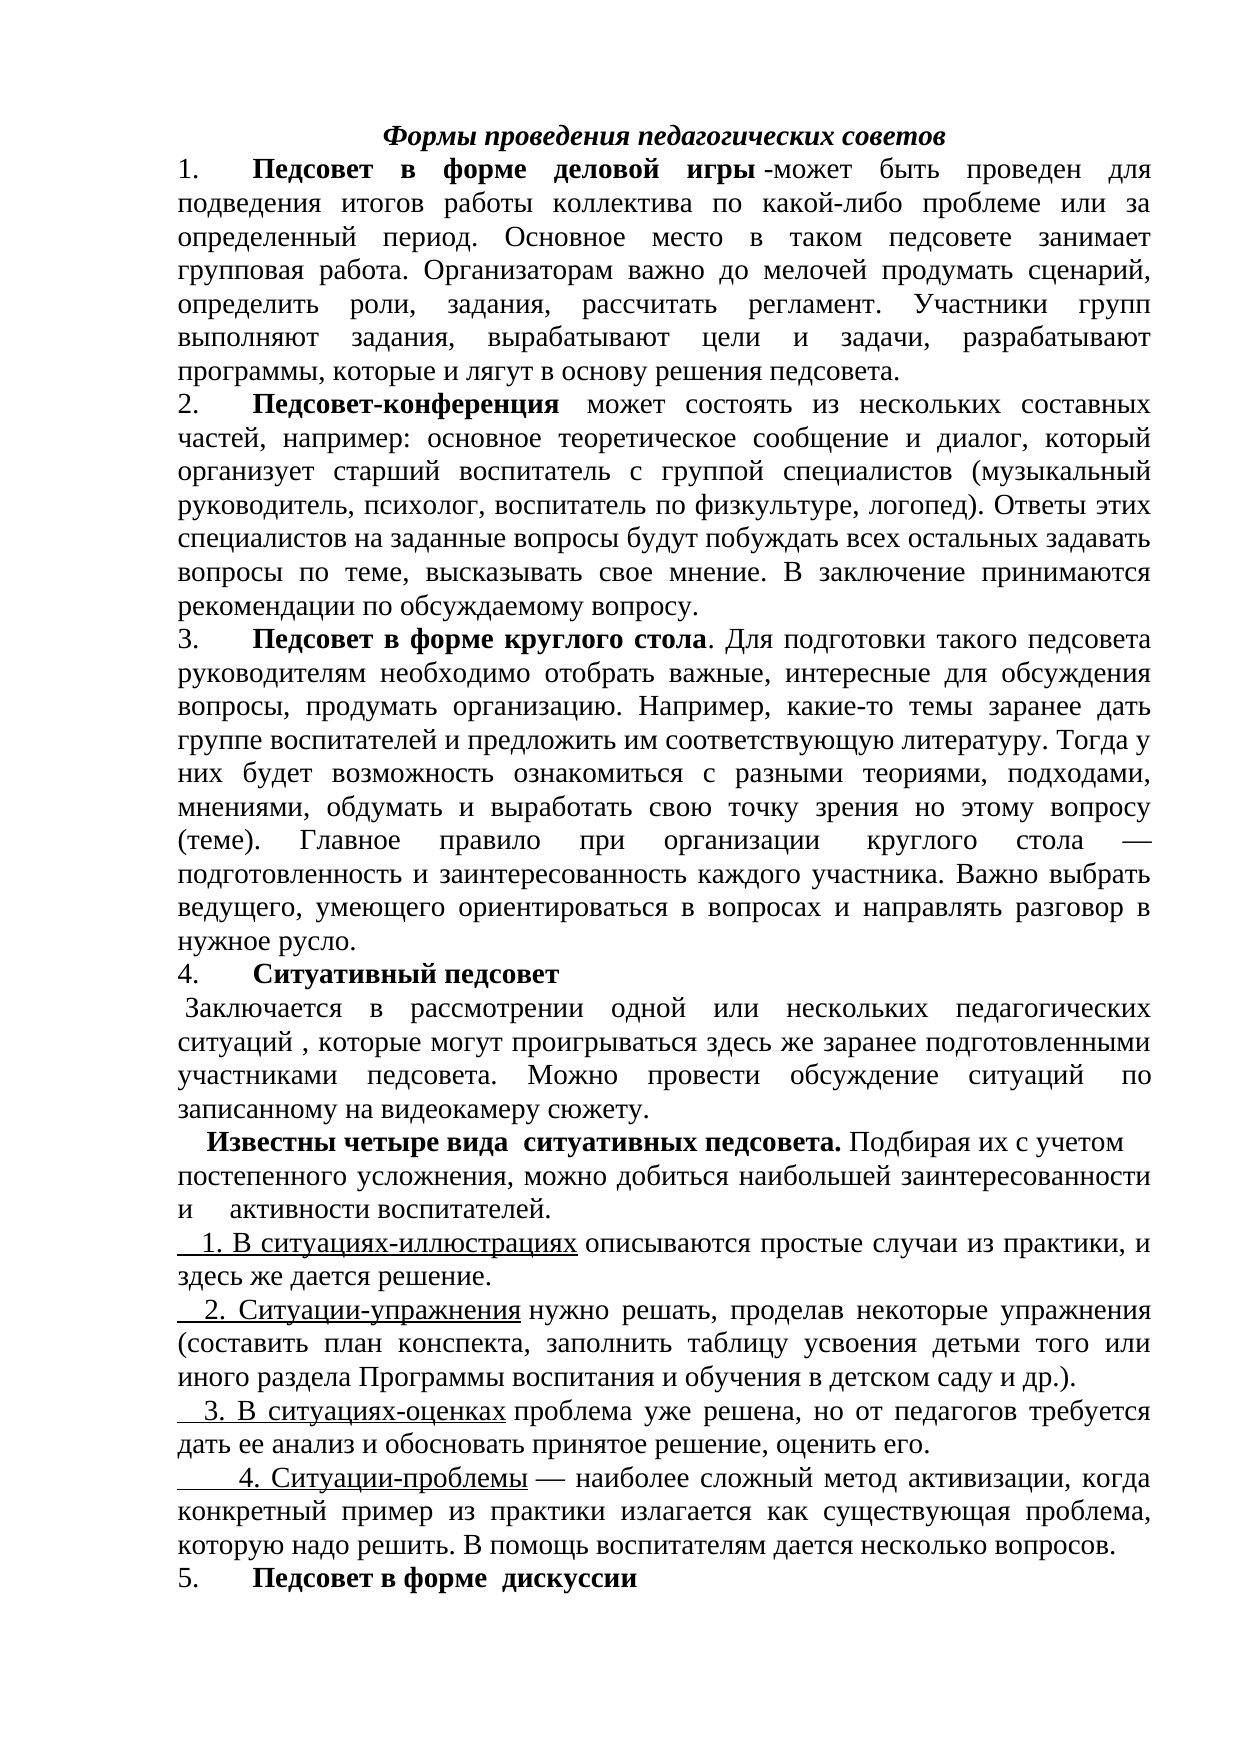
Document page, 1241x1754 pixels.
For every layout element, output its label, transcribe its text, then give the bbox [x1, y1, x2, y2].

list Педсовет в форме деловой игры -может быть проведен для подведения итогов работы коллектива по какой-либо проблеме или за определенный период. Основное место в таком педсовете занимает групповая работа. Организаторам важно до мелочей продумать сценарий, определить роли, задания, рассчитать регламент. Участники групп выполняют задания, вырабатывают цели и задачи, разрабатывают программы, которые и лягут в основу решения педсовета. [177, 152, 1152, 386]
text Известны четыре вида ситуативных педсовета. Подбирая их с учетом постепенного усложнения, можно добиться наибольшей заинтересованности и активности воспитателей. [177, 1124, 1152, 1225]
text 1. В ситуациях-иллюстрациях описываются простые случаи из практики, и здесь же дается решение. [177, 1225, 1152, 1292]
text Заключается в рассмотрении одной или нескольких педагогических ситуаций , которые могут проигрываться здесь же заранее подготовленными участниками педсовета. Можно провести обсуждение ситуаций по записанному на видеокамеру сюжету. [177, 990, 1152, 1124]
text Формы проведения педагогических советов [177, 118, 1152, 152]
list Ситуативный педсовет [177, 957, 1152, 990]
list Педсовет в форме круглого стола. Для подготовки такого педсовета руководителям необходимо отобрать важные, интересные для обсуждения вопросы, продумать организацию. Например, какие-то темы заранее дать группе воспитателей и предложить им соответствующую литературу. Тогда у них будет возможность ознакомиться с разными теориями, подходами, мнениями, обдумать и выработать свою точку зрения но этому вопросу (теме). Главное правило при организации круглого стола — подготовленность и заинтересованность каждого участника. Важно выбрать ведущего, умеющего ориентироваться в вопросах и направлять разговор в нужное русло. [177, 621, 1152, 957]
text 3. В ситуациях-оценках проблема уже решена, но от педагогов требуется дать ее анализ и обосновать принятое решение, оценить его. [177, 1393, 1152, 1460]
text 2. Ситуации-упражнения нужно решать, проделав некоторые упражнения (составить план конспекта, заполнить таблицу усвоения детьми того или иного раздела Программы воспитания и обучения в детском саду и др.). [177, 1292, 1152, 1393]
list Педсовет в форме дискуссии [177, 1560, 1152, 1594]
list Педсовет-конференция может состоять из нескольких составных частей, например: основное теоретическое сообщение и диалог, который организует старший воспитатель с группой специалистов (музыкальный руководитель, психолог, воспитатель по физкультуре, логопед). Ответы этих специалистов на заданные вопросы будут побуждать всех остальных задавать вопросы по теме, высказывать свое мнение. В заключение принимаются рекомендации по обсуждаемому вопросу. [177, 386, 1152, 621]
text 4. Ситуации-проблемы — наиболее сложный метод активизации, когда конкретный пример из практики излагается как существующая проблема, которую надо решить. В помощь воспитателям дается несколько вопросов. [177, 1460, 1152, 1560]
